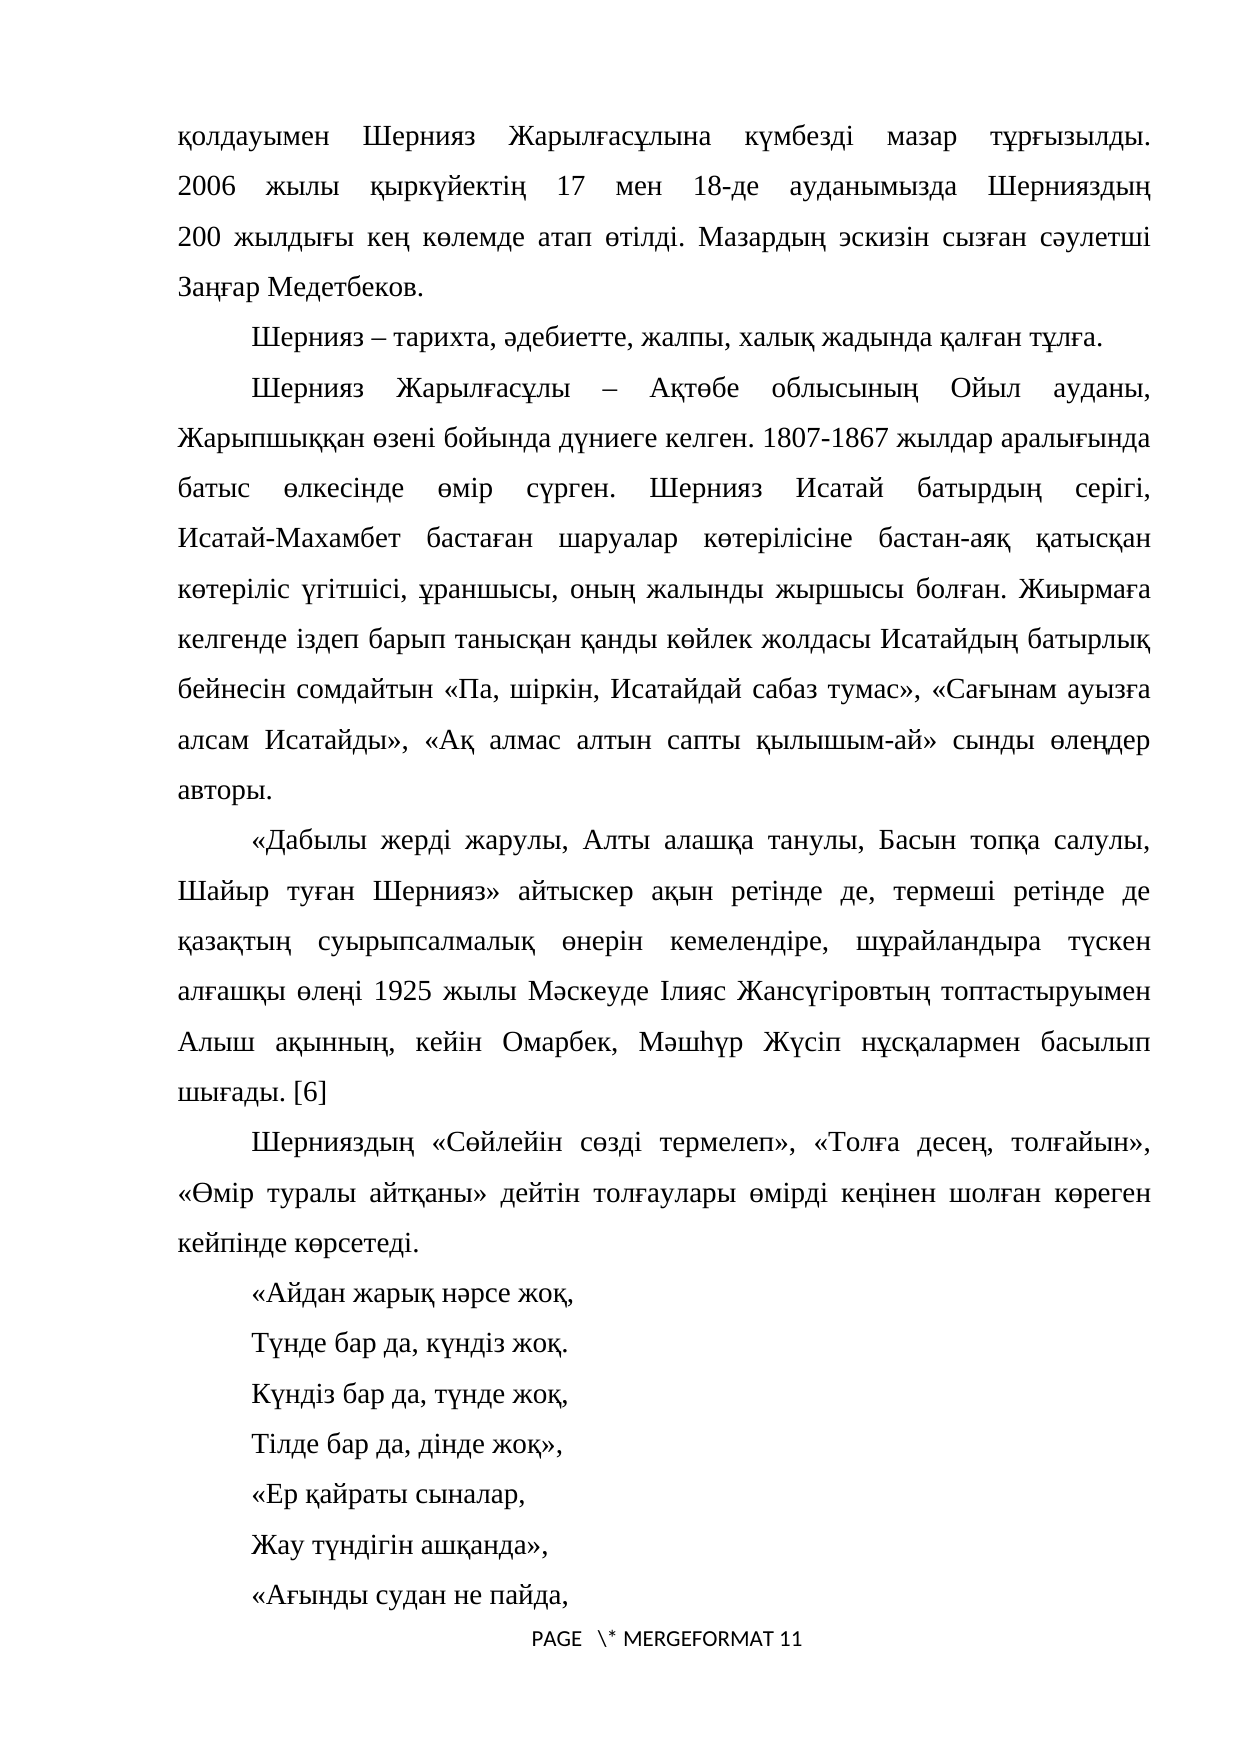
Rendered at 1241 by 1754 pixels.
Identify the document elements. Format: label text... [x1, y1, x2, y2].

text Жау түндігін ашқанда», [177, 1527, 1152, 1560]
text Тілде бар да, дінде жоқ», [177, 1426, 1152, 1460]
text Шернияздың «Сөйлейін сөзді термелеп», «Толға десең, толғайын», «Өмір туралы айтқаны» дейтін толғаулары өмірді кеңінен шолған көреген кейпінде көрсетеді. [177, 1124, 1152, 1258]
text Түнде бар да, күндіз жоқ. [177, 1326, 1152, 1359]
text «Ер қайраты сыналар, [177, 1477, 1152, 1510]
text «Ағынды судан не пайда, [177, 1577, 1152, 1611]
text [177, 118, 1152, 303]
text Күндіз бар да, түнде жоқ, [177, 1376, 1152, 1409]
text Шернияз – тарихта, әдебиетте, жалпы, халық жадында қалған тұлға. [177, 319, 1152, 353]
text Шернияз Жарылғасұлы – Ақтөбе облысының Ойыл ауданы, Жарыпшыққан өзені бойында дүниеге келген. 1807-1867 жылдар аралығында батыс өлкесінде өмір сүрген. Шернияз Исатай батырдың серігі, Исатай-Махамбет бастаған шаруалар көтерілісіне бастан-аяқ қатысқан көтеріліс үгітшісі, ұраншысы, оның жалынды жыршысы болған. Жиырмаға келгенде іздеп барып танысқан қанды көйлек жолдасы Исатайдың батырлық бейнесін сомдайтын «Па, шіркін, Исатайдай сабаз тумас», «Сағынам ауызға алсам Исатайды», «Ақ алмас алтын сапты қылышым-ай» сынды өлеңдер авторы. [177, 370, 1152, 806]
text «Дабылы жерді жарулы, Алты алашқа танулы, Басын топқа салулы, Шайыр туған Шернияз» айтыскер ақын ретінде де, термеші ретінде де қазақтың суырыпсалмалық өнерін кемелендіре, шұрайландыра түскен алғашқы өлеңі 1925 жылы Мәскеуде Ілияс Жансүгіровтың топтастыруымен Алыш ақынның, кейін Омарбек, Мәшһүр Жүсіп нұсқалармен басылып шығады. [6] [177, 822, 1152, 1108]
text «Айдан жарық нәрсе жоқ, [177, 1275, 1152, 1309]
